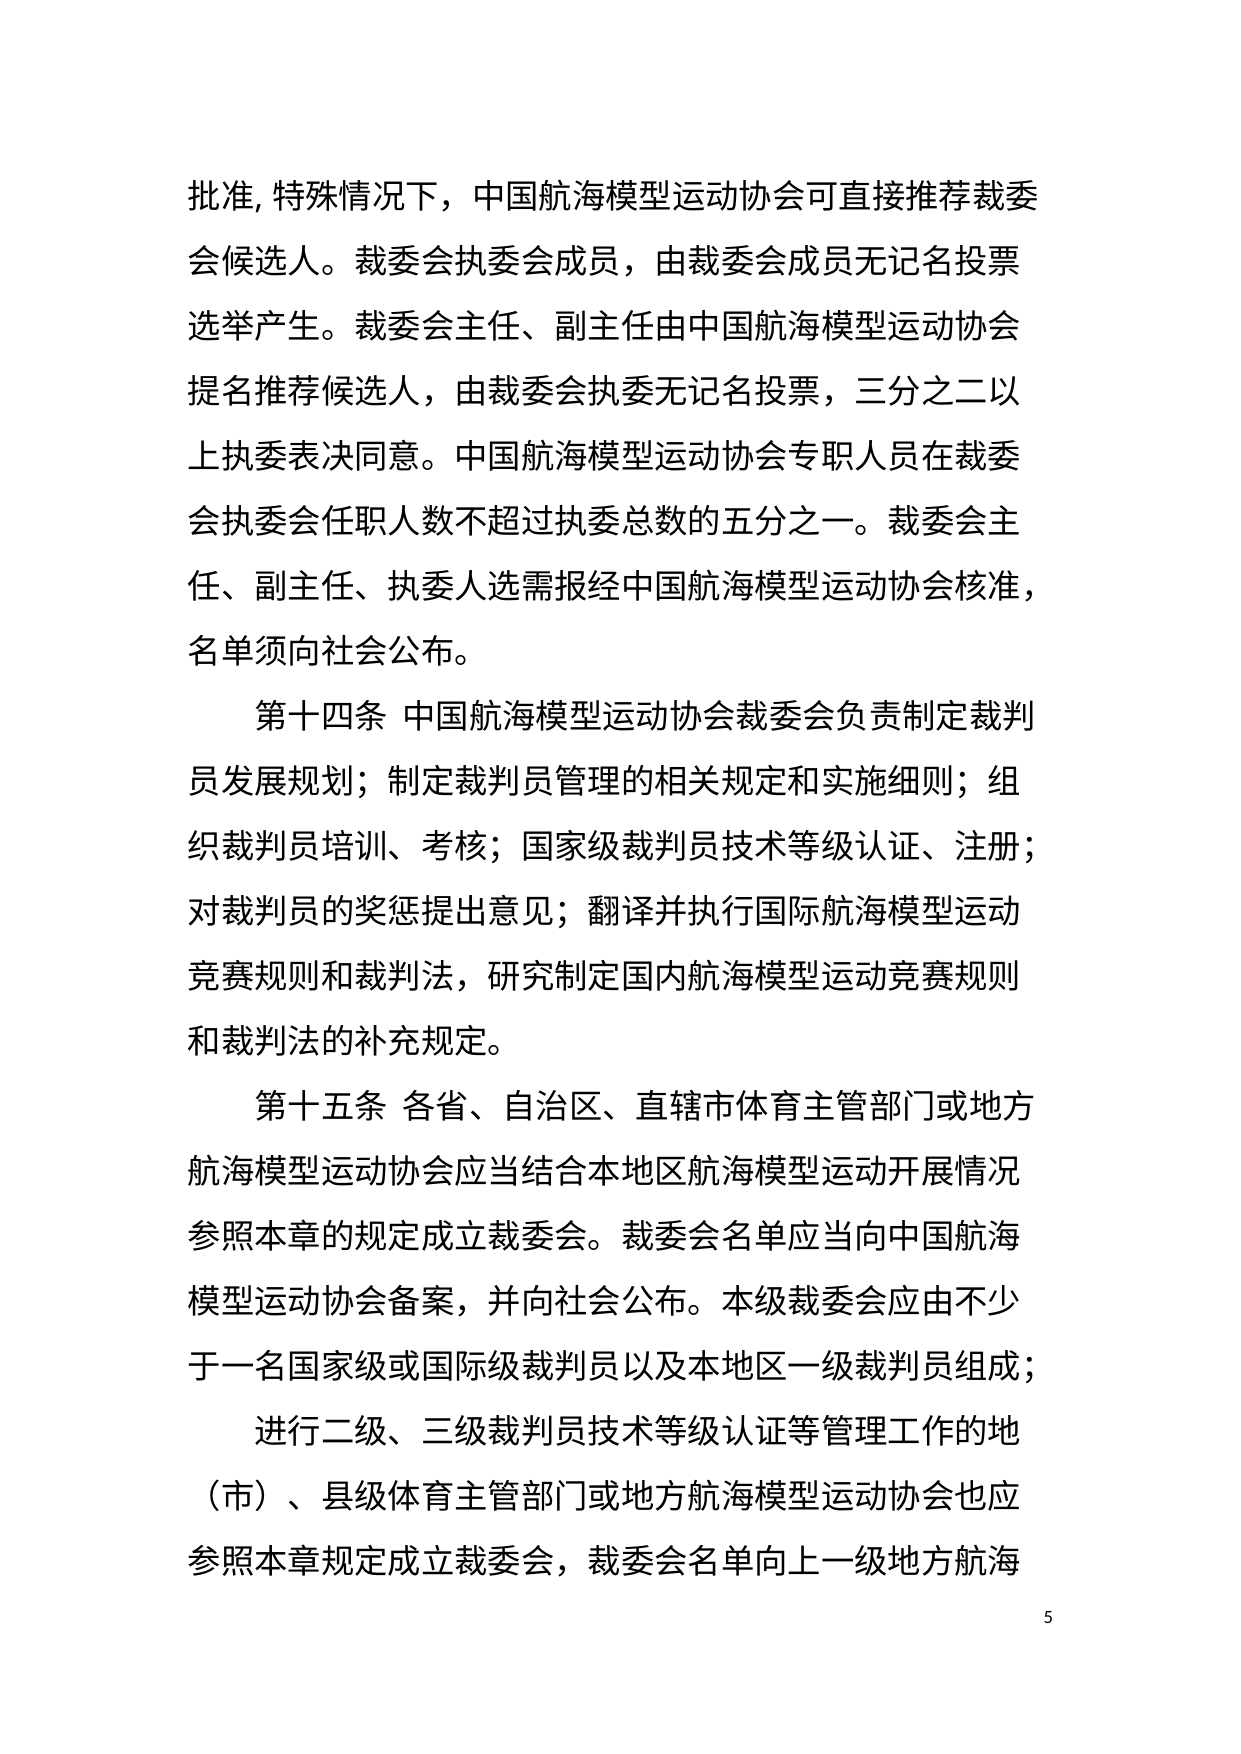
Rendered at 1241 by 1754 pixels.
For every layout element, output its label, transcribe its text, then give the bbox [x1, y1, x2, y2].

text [187, 162, 1053, 682]
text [187, 1397, 1053, 1592]
text 第十四条 中国航海模型运动协会裁委会负责制定裁判员发展规划；制定裁判员管理的相关规定和实施细则；组织裁判员培训、考核；国家级裁判员技术等级认证、注册；对裁判员的奖惩提出意见；翻译并执行国际航海模型运动竞赛规则和裁判法，研究制定国内航海模型运动竞赛规则和裁判法的补充规定。 [187, 682, 1053, 1072]
text 第十五条 各省、自治区、直辖市体育主管部门或地方航海模型运动协会应当结合本地区航海模型运动开展情况参照本章的规定成立裁委会。裁委会名单应当向中国航海模型运动协会备案，并向社会公布。本级裁委会应由不少于一名国家级或国际级裁判员以及本地区一级裁判员组成； [187, 1072, 1053, 1397]
